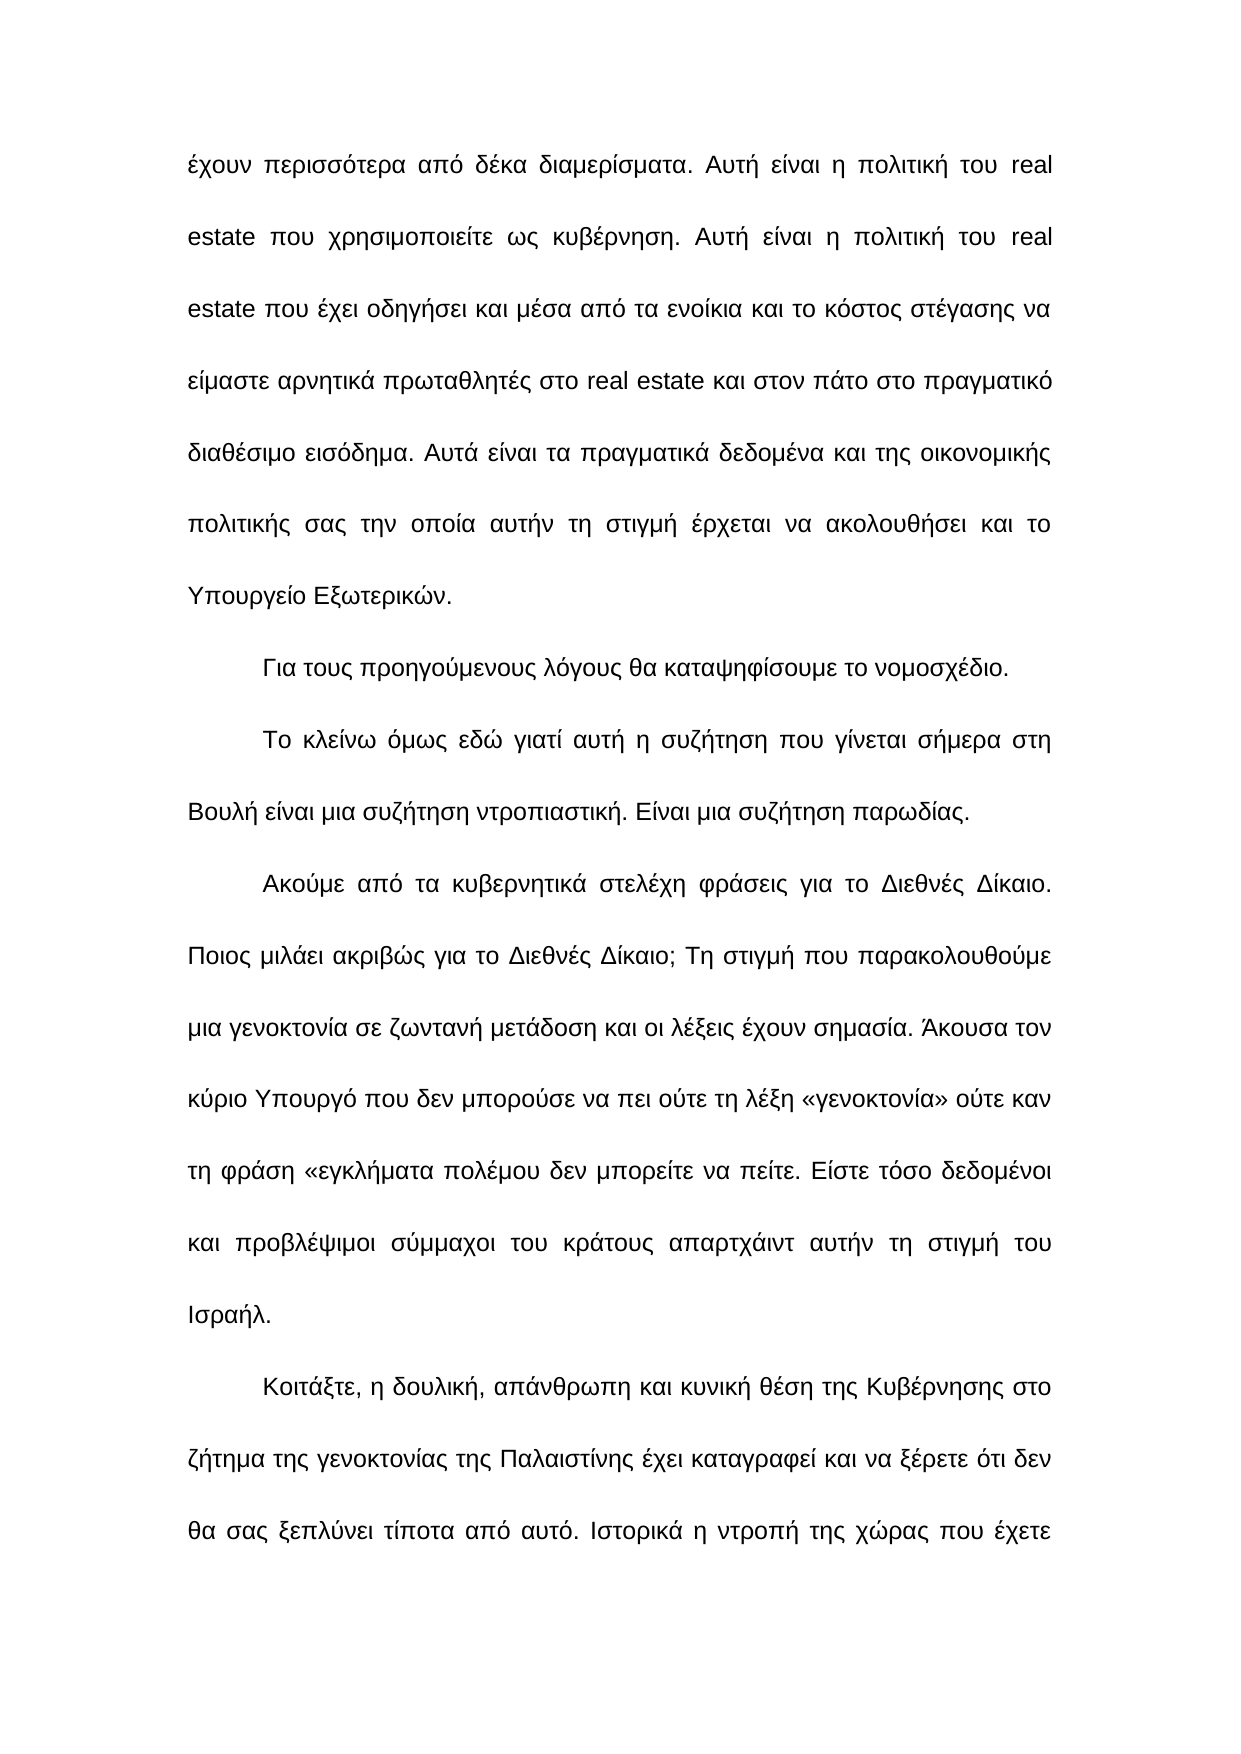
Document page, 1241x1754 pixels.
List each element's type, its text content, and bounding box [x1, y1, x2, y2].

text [187, 1372, 1053, 1544]
text Ακούμε από τα κυβερνητικά στελέχη φράσεις για το Διεθνές Δίκαιο. Ποιος μιλάει ακριβώς για το Διεθνές Δίκαιο; Τη στιγμή που παρακολουθούμε μια γενοκτονία σε ζωντανή μετάδοση και οι λέξεις έχουν σημασία. Άκουσα τον κύριο Υπουργό που δεν μπορούσε να πει ούτε τη λέξη «γενοκτονία» ούτε καν τη φράση «εγκλήματα πολέμου δεν μπορείτε να πείτε. Είστε τόσο δεδομένοι και προβλέψιμοι σύμμαχοι του κράτους απαρτχάιντ αυτήν τη στιγμή του Ισραήλ. [187, 869, 1053, 1329]
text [187, 150, 1053, 610]
text Για τους προηγούμενους λόγους θα καταψηφίσουμε το νομοσχέδιο. [187, 653, 1053, 682]
text Το κλείνω όμως εδώ γιατί αυτή η συζήτηση που γίνεται σήμερα στη Βουλή είναι μια συζήτηση ντροπιαστική. Είναι μια συζήτηση παρωδίας. [187, 725, 1053, 826]
